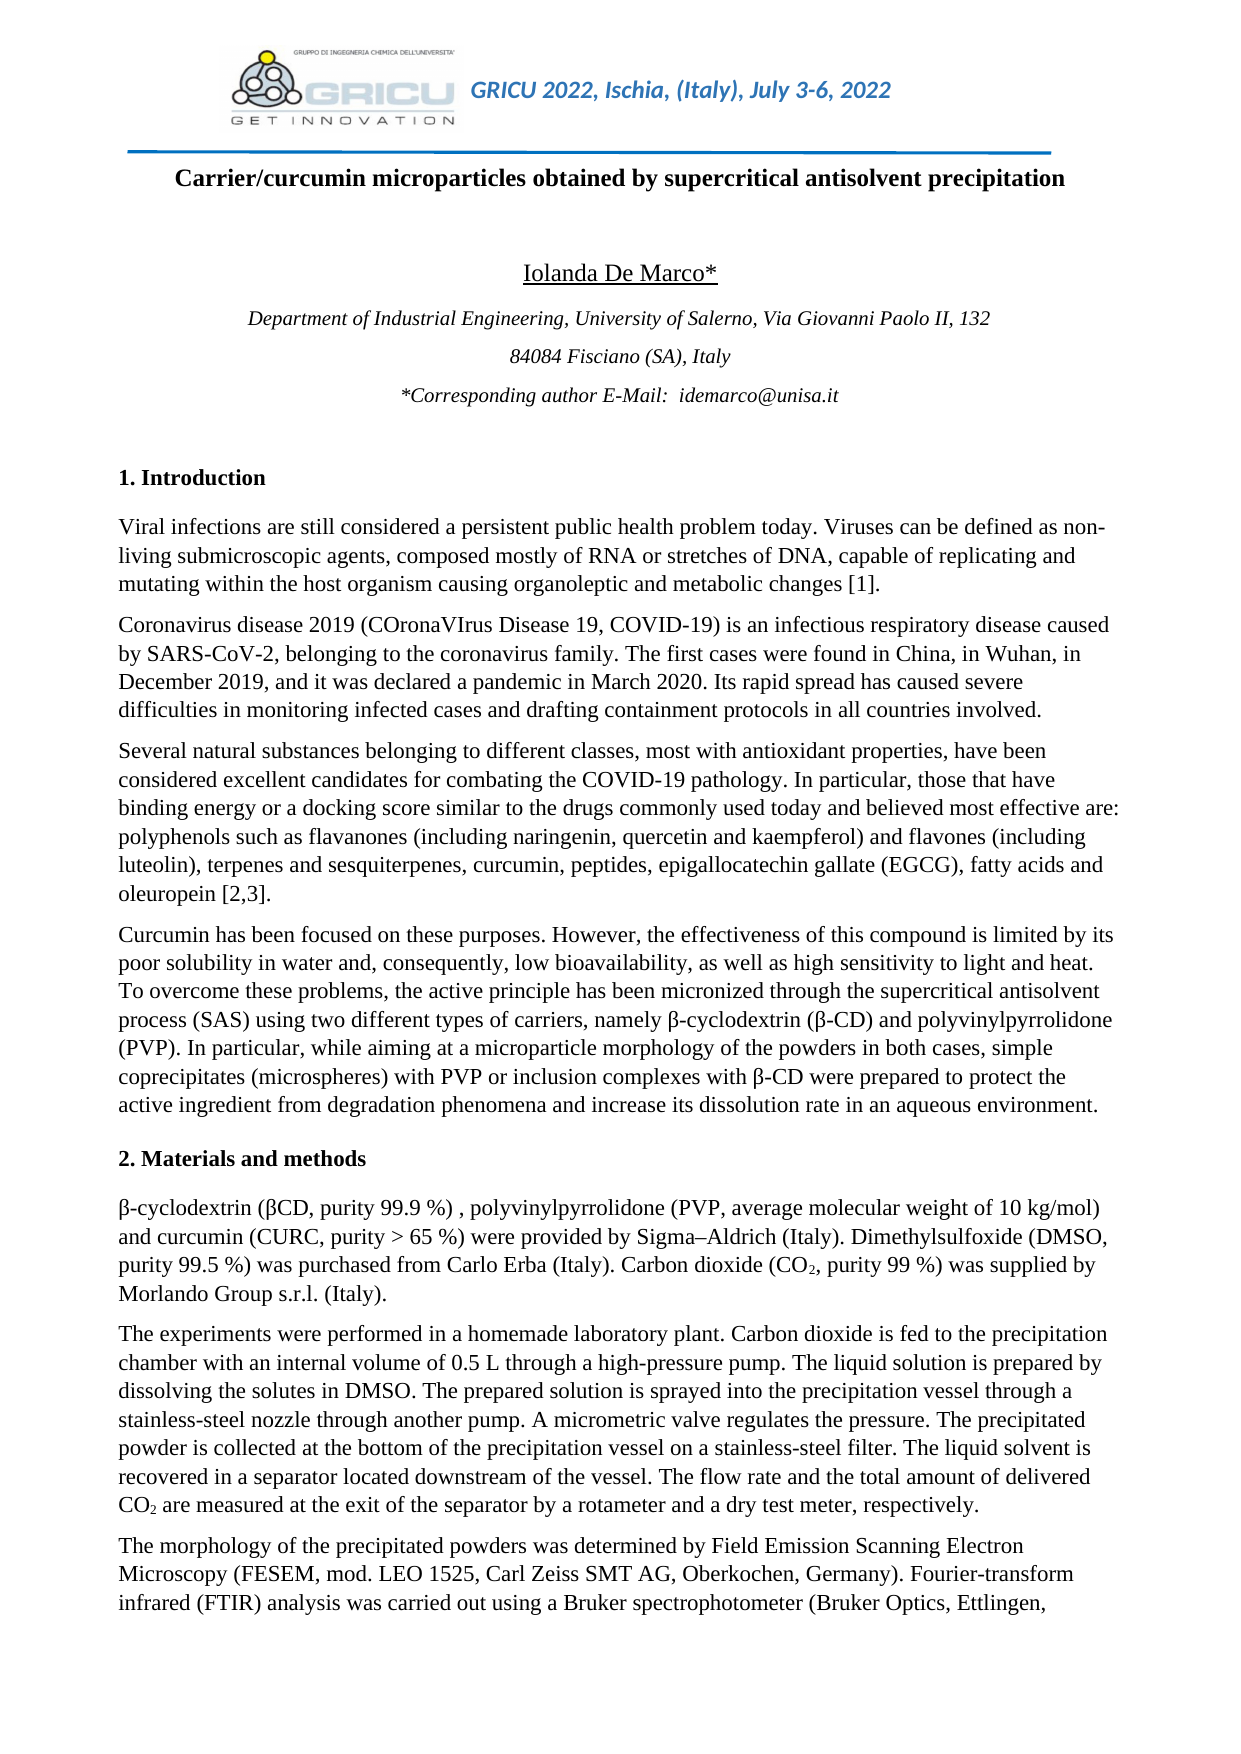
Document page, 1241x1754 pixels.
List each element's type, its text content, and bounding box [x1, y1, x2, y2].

text Coronavirus disease 2019 (COronaVIrus Disease 19, COVID-19) is an infectious respiratory disease caused by SARS-CoV-2, belonging to the coronavirus family. The first cases were found in China, in Wuhan, in December 2019, and it was declared a pandemic in March 2020. Its rapid spread has caused severe difficulties in monitoring infected cases and drafting containment protocols in all countries involved. [118, 611, 1122, 723]
text 84084 Fisciano (SA), Italy [118, 344, 1122, 368]
text *Corresponding author E-Mail: idemarco@unisa.it [118, 383, 1122, 407]
text Iolanda De Marco* [118, 258, 1122, 287]
text Several natural substances belonging to different classes, most with antioxidant properties, have been considered excellent candidates for combating the COVID-19 pathology. In particular, those that have binding energy or a docking score similar to the drugs commonly used today and believed most effective are: polyphenols such as flavanones (including naringenin, quercetin and kaempferol) and flavones (including luteolin), terpenes and sesquiterpenes, curcumin, peptides, epigallocatechin gallate (EGCG), fatty acids and oleuropein [2,3]. [118, 737, 1122, 906]
list 1. Introduction [118, 464, 1122, 490]
text β-cyclodextrin (βCD, purity 99.9 %) , polyvinylpyrrolidone (PVP, average molecular weight of 10 kg/mol) and curcumin (CURC, purity > 65 %) were provided by Sigma–Aldrich (Italy). Dimethylsulfoxide (DMSO, purity 99.5 %) was purchased from Carlo Erba (Italy). Carbon dioxide (CO2, purity 99 %) was supplied by Morlando Group s.r.l. (Italy). [118, 1194, 1122, 1306]
text Carrier/curcumin microparticles obtained by supercritical antisolvent precipitation [118, 163, 1122, 192]
text Viral infections are still considered a persistent public health problem today. Viruses can be defined as non-living submicroscopic agents, composed mostly of RNA or stretches of DNA, capable of replicating and mutating within the host organism causing organoleptic and metabolic changes [1]. [118, 513, 1122, 597]
text Curcumin has been focused on these purposes. However, the effectiveness of this compound is limited by its poor solubility in water and, consequently, low bioavailability, as well as high sensitivity to light and heat. To overcome these problems, the active principle has been micronized through the supercritical antisolvent process (SAS) using two different types of carriers, namely β-cyclodextrin (β-CD) and polyvinylpyrrolidone (PVP). In particular, while aiming at a microparticle morphology of the powders in both cases, simple coprecipitates (microspheres) with PVP or inclusion complexes with β-CD were prepared to protect the active ingredient from degradation phenomena and increase its dissolution rate in an aqueous environment. [118, 921, 1122, 1118]
picture [218, 45, 464, 133]
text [118, 1532, 1122, 1615]
text 2. Materials and methods [118, 1145, 1122, 1171]
text Department of Industrial Engineering, University of Salerno, Via Giovanni Paolo II, 132 [118, 306, 1122, 330]
text The experiments were performed in a homemade laboratory plant. Carbon dioxide is fed to the precipitation chamber with an internal volume of 0.5 L through a high-pressure pump. The liquid solution is prepared by dissolving the solutes in DMSO. The prepared solution is sprayed into the precipitation vessel through a stainless-steel nozzle through another pump. A micrometric valve regulates the pressure. The precipitated powder is collected at the bottom of the precipitation vessel on a stainless-steel filter. The liquid solvent is recovered in a separator located downstream of the vessel. The flow rate and the total amount of delivered CO2 are measured at the exit of the separator by a rotameter and a dry test meter, respectively. [118, 1321, 1122, 1517]
